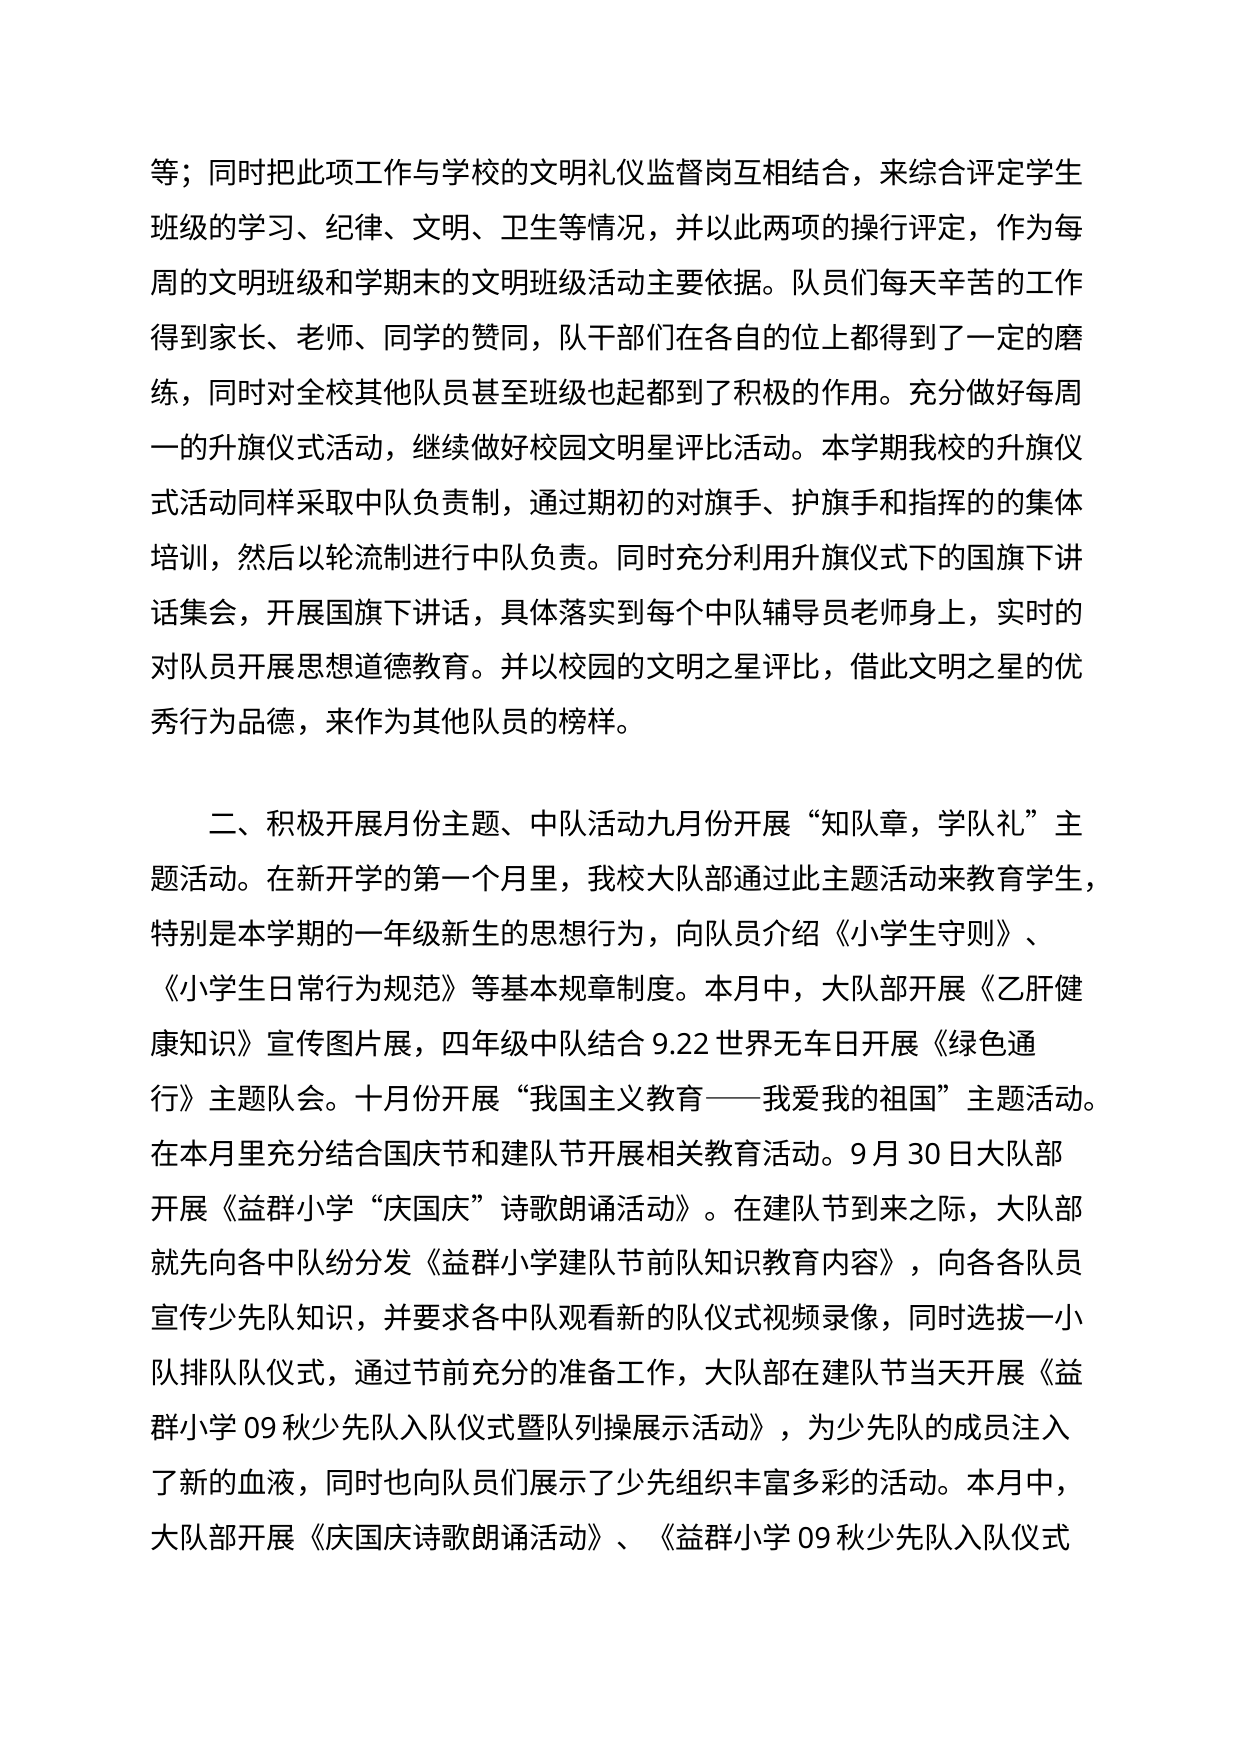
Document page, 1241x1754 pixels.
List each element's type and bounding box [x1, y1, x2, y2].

text [150, 150, 1090, 741]
text [150, 801, 1090, 1557]
